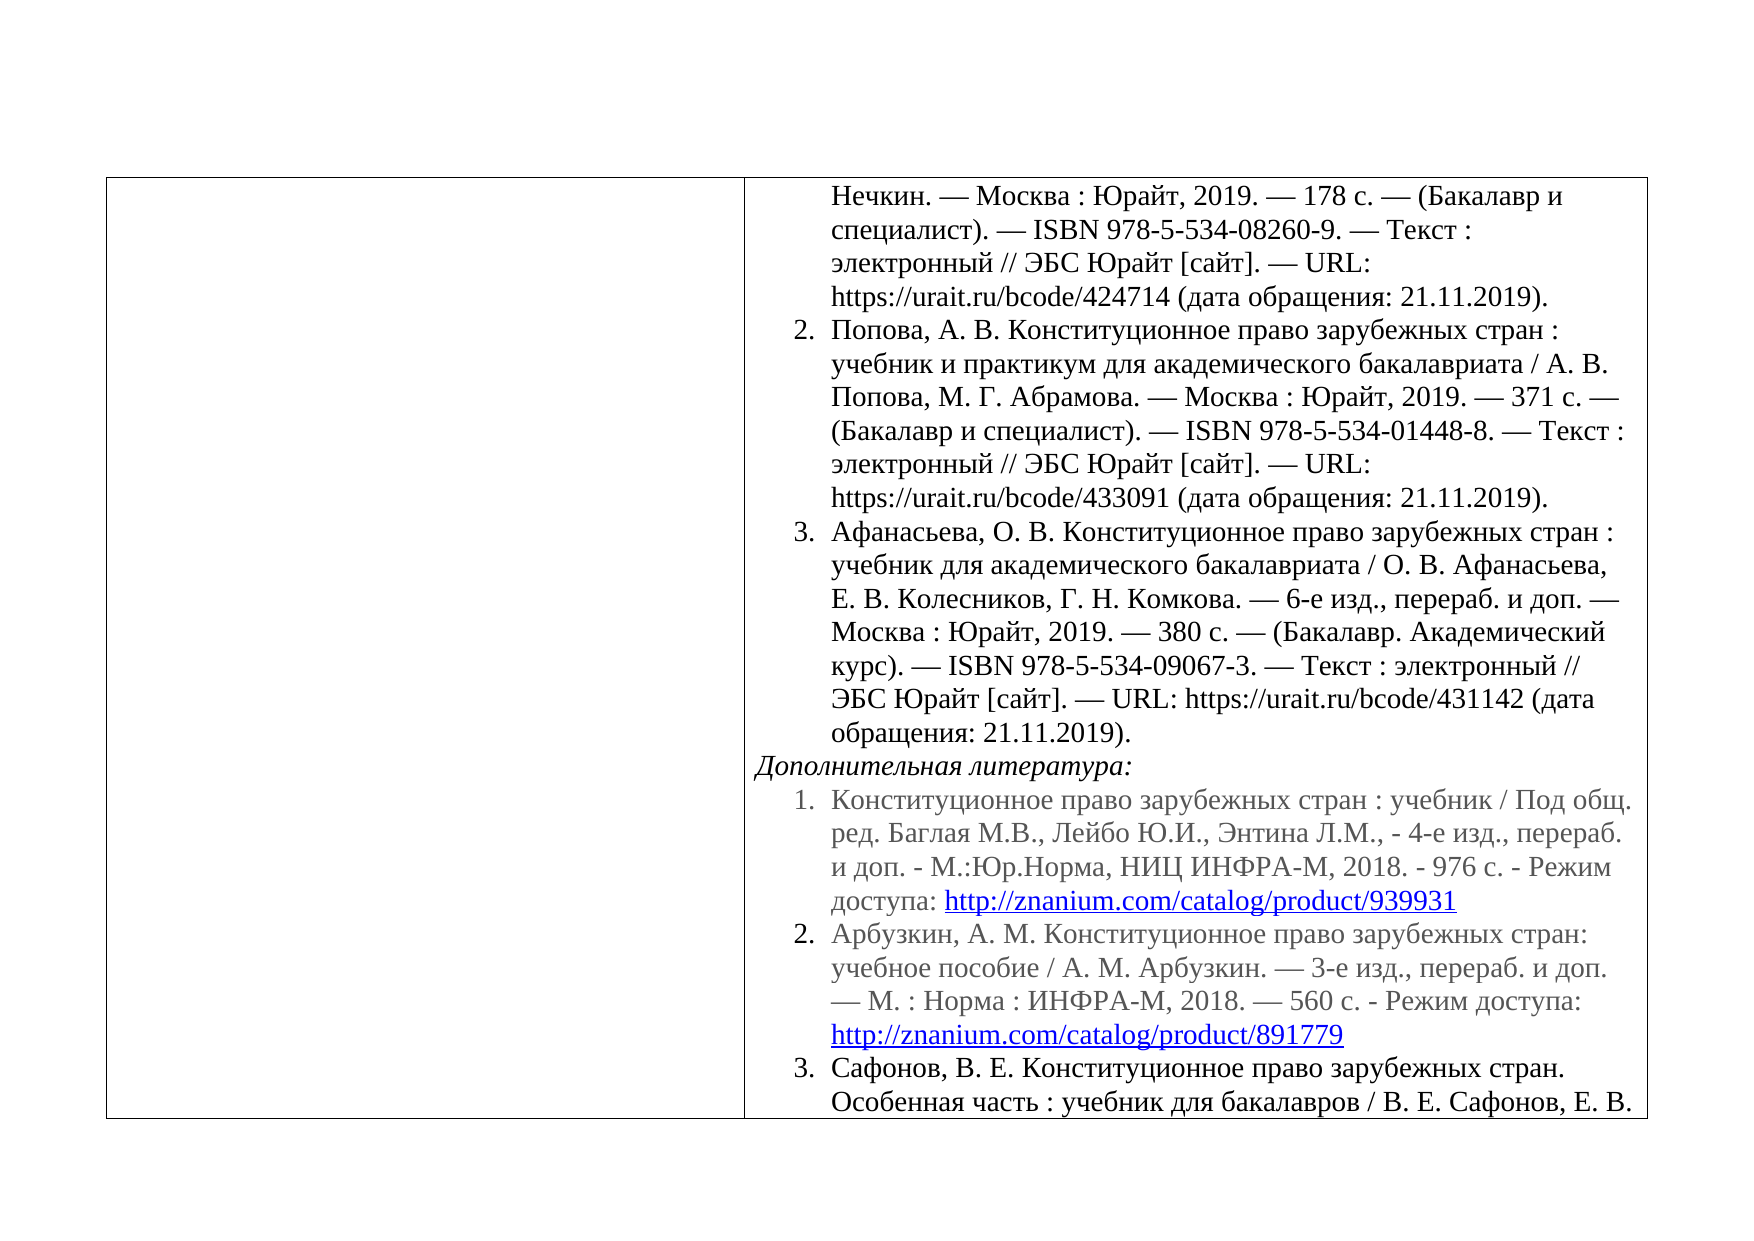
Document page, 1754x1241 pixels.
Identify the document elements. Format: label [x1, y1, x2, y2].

table_cell [745, 178, 1647, 1117]
table_cell [107, 178, 744, 1117]
